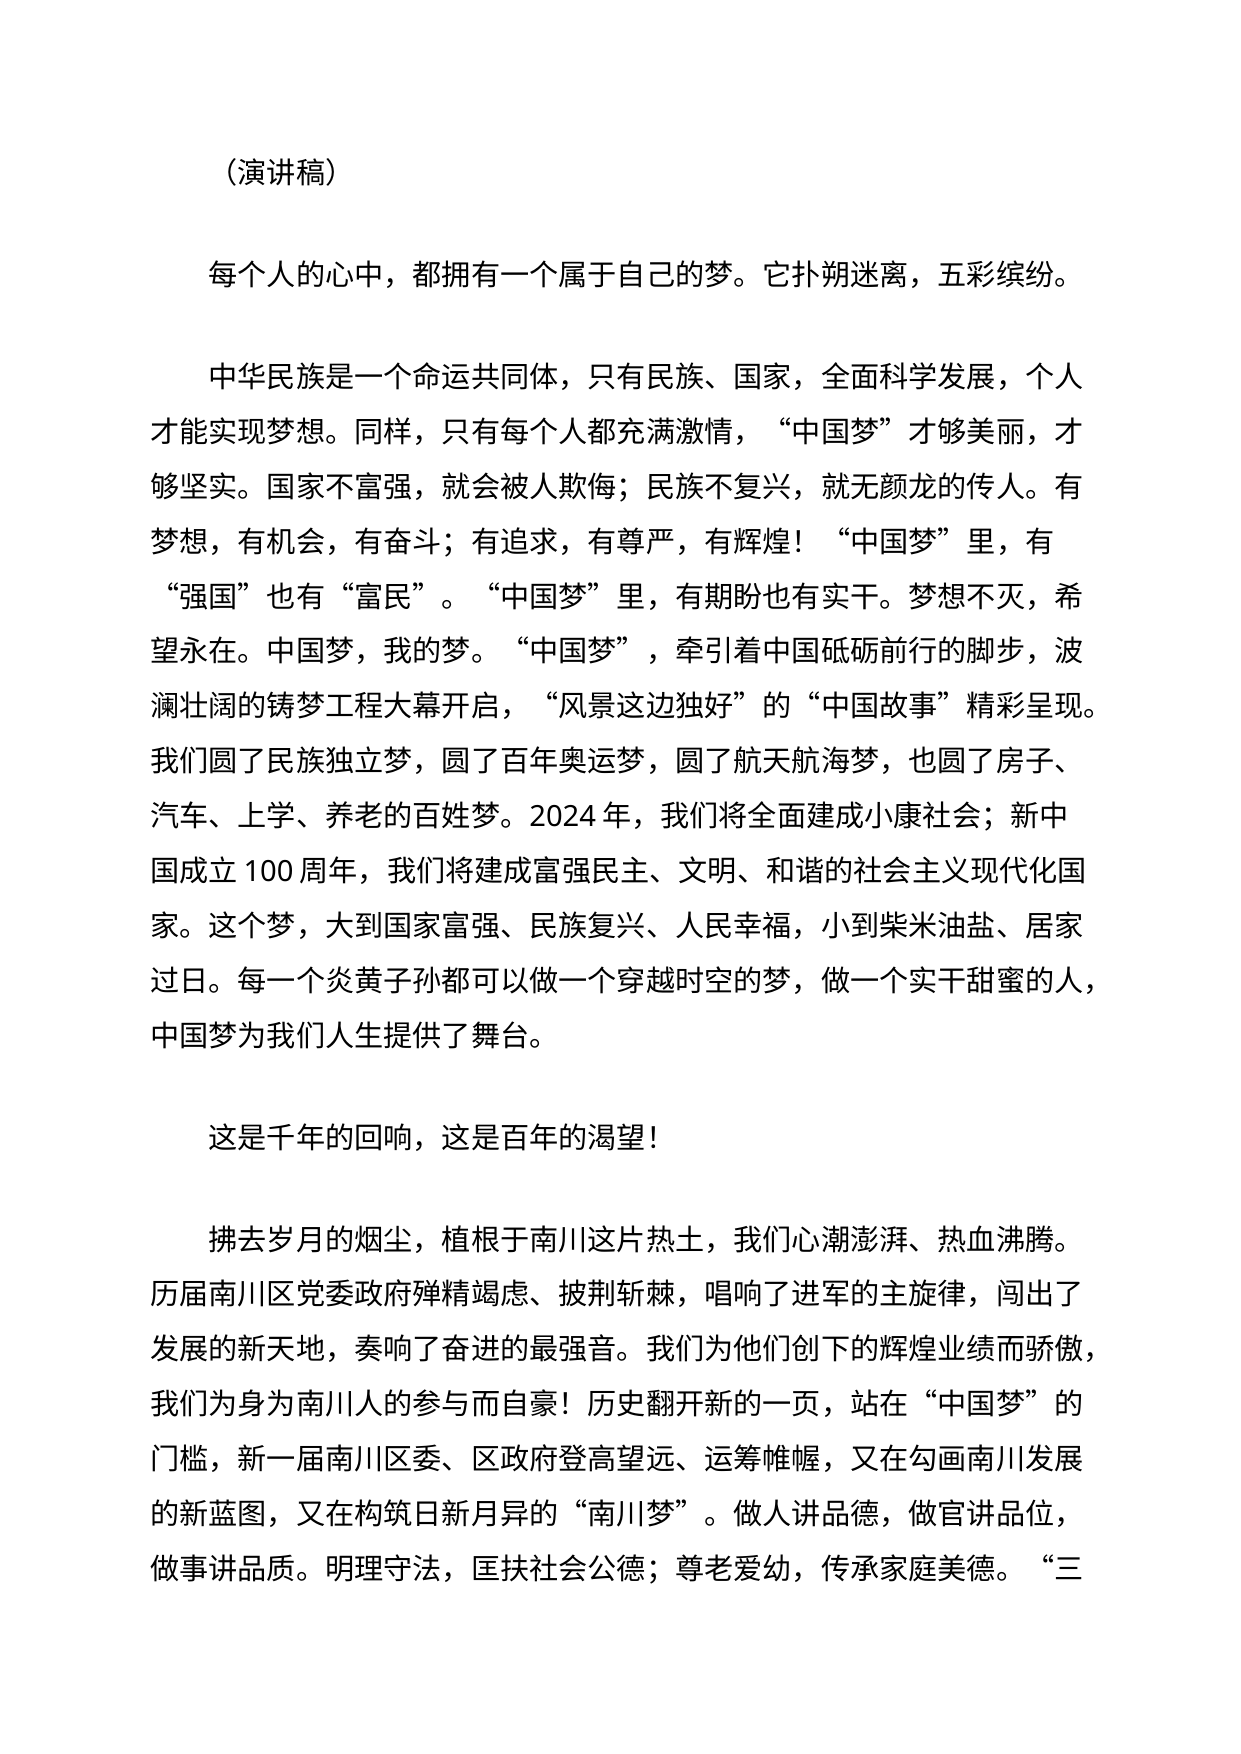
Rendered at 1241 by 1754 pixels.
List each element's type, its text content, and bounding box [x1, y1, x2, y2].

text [150, 1216, 1090, 1588]
text 中华民族是一个命运共同体，只有民族、国家，全面科学发展，个人才能实现梦想。同样，只有每个人都充满激情，“中国梦”才够美丽，才够坚实。国家不富强，就会被人欺侮；民族不复兴，就无颜龙的传人。有梦想，有机会，有奋斗；有追求，有尊严，有辉煌！“中国梦”里，有“强国”也有“富民”。“中国梦”里，有期盼也有实干。梦想不灭，希望永在。中国梦，我的梦。“中国梦”，牵引着中国砥砺前行的脚步，波澜壮阔的铸梦工程大幕开启，“风景这边独好”的“中国故事”精彩呈现。我们圆了民族独立梦，圆了百年奥运梦，圆了航天航海梦，也圆了房子、汽车、上学、养老的百姓梦。2024年，我们将全面建成小康社会；新中国成立100周年，我们将建成富强民主、文明、和谐的社会主义现代化国家。这个梦，大到国家富强、民族复兴、人民幸福，小到柴米油盐、居家过日。每一个炎黄子孙都可以做一个穿越时空的梦，做一个实干甜蜜的人，中国梦为我们人生提供了舞台。 [150, 353, 1090, 1055]
text （演讲稿） [150, 150, 1090, 192]
text 每个人的心中，都拥有一个属于自己的梦。它扑朔迷离，五彩缤纷。 [150, 252, 1090, 294]
text 这是千年的回响，这是百年的渴望！ [150, 1114, 1090, 1157]
